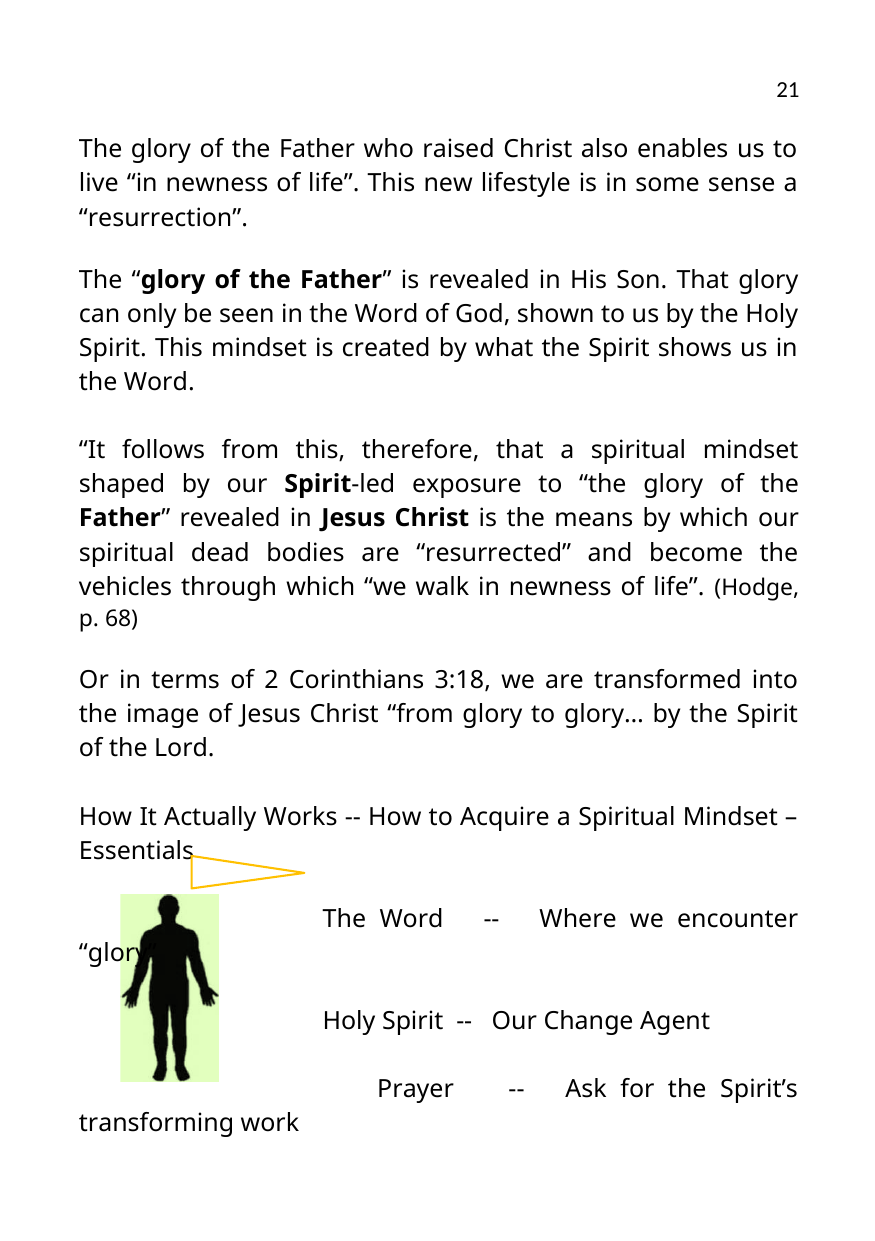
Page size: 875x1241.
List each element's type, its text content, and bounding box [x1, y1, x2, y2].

text “It follows from this, therefore, that a spiritual mindset shaped by our Spirit-led exposure to “the glory of the Father” revealed in Jesus Christ is the means by which our spiritual dead bodies are “resurrected” and become the vehicles through which “we walk in newness of life”. (Hodge, p. 68) [79, 432, 799, 633]
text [79, 131, 799, 233]
text Holy Spirit -- Our Change Agent [79, 1003, 799, 1037]
text How It Actually Works -- How to Acquire a Spiritual Mindset – Essentials [79, 798, 799, 866]
text The “glory of the Father” is revealed in His Son. That glory can only be seen in the Word of God, shown to us by the Holy Spirit. This mindset is created by what the Spirit shows us in the Word. [79, 262, 799, 398]
text Or in terms of 2 Corinthians 3:18, we are transformed into the image of Jesus Christ “from glory to glory… by the Spirit of the Lord. [79, 662, 799, 764]
text The Word -- Where we encounter “glory” [79, 900, 799, 968]
text Prayer -- Ask for the Spirit’s transforming work [79, 1071, 799, 1139]
